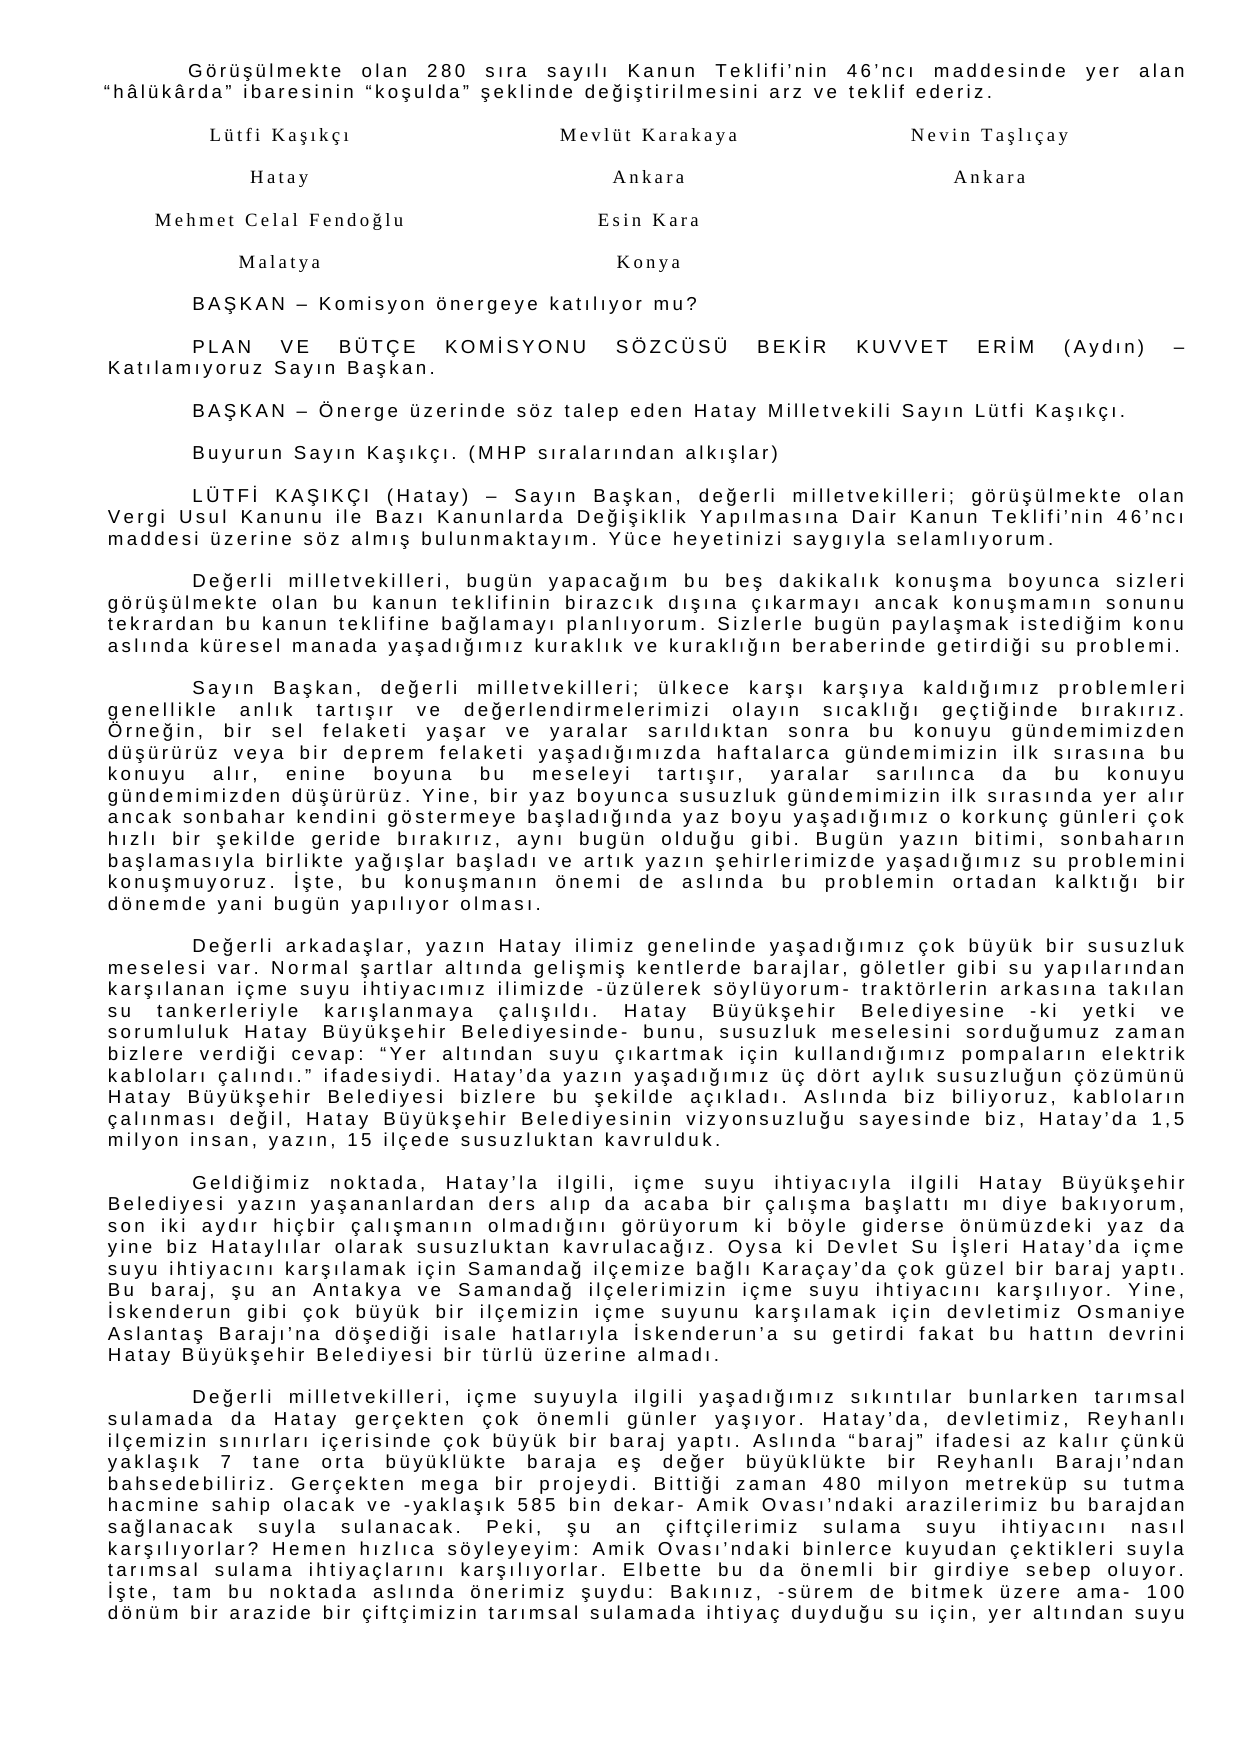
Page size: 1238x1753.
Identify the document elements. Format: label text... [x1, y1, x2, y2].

text Geldiğimiz noktada, Hatay’la ilgili, içme suyu ihtiyacıyla ilgili Hatay Büyükşehir Belediyesi yazın yaşananlardan ders alıp da acaba bir çalışma başlattı mı diye bakıyorum, son iki aydır hiçbir çalışmanın olmadığını görüyorum ki böyle giderse önümüzdeki yaz da yine biz Hataylılar olarak susuzluktan kavrulacağız. Oysa ki Devlet Su İşleri Hatay’da içme suyu ihtiyacını karşılamak için Samandağ ilçemize bağlı Karaçay’da çok güzel bir baraj yaptı. Bu baraj, şu an Antakya ve Samandağ ilçelerimizin içme suyu ihtiyacını karşılıyor. Yine, İskenderun gibi çok büyük bir ilçemizin içme suyunu karşılamak için devletimiz Osmaniye Aslantaş Barajı’na döşediği isale hatlarıyla İskenderun’a su getirdi fakat bu hattın devrini Hatay Büyükşehir Belediyesi bir türlü üzerine almadı. [108, 1171, 1186, 1366]
text Malatya Konya [108, 251, 1186, 272]
text BAŞKAN – Önerge üzerinde söz talep eden Hatay Milletvekili Sayın Lütfi Kaşıkçı. [108, 399, 1186, 421]
text Değerli milletvekilleri, bugün yapacağım bu beş dakikalık konuşma boyunca sizleri görüşülmekte olan bu kanun teklifinin birazcık dışına çıkarmayı ancak konuşmamın sonunu tekrardan bu kanun teklifine bağlamayı planlıyorum. Sizlerle bugün paylaşmak istediğim konu aslında küresel manada yaşadığımız kuraklık ve kuraklığın beraberinde getirdiği su problemi. [108, 570, 1186, 656]
text Buyurun Sayın Kaşıkçı. (MHP sıralarından alkışlar) [108, 442, 1186, 463]
text Sayın Başkan, değerli milletvekilleri; ülkece karşı karşıya kaldığımız problemleri genellikle anlık tartışır ve değerlendirmelerimizi olayın sıcaklığı geçtiğinde bırakırız. Örneğin, bir sel felaketi yaşar ve yaralar sarıldıktan sonra bu konuyu gündemimizden düşürürüz veya bir deprem felaketi yaşadığımızda haftalarca gündemimizin ilk sırasına bu konuyu alır, enine boyuna bu meseleyi tartışır, yaralar sarılınca da bu konuyu gündemimizden düşürürüz. Yine, bir yaz boyunca susuzluk gündemimizin ilk sırasında yer alır ancak sonbahar kendini göstermeye başladığında yaz boyu yaşadığımız o korkunç günleri çok hızlı bir şekilde geride bırakırız, aynı bugün olduğu gibi. Bugün yazın bitimi, sonbaharın başlamasıyla birlikte yağışlar başladı ve artık yazın şehirlerimizde yaşadığımız su problemini konuşmuyoruz. İşte, bu konuşmanın önemi de aslında bu problemin ortadan kalktığı bir dönemde yani bugün yapılıyor olması. [108, 677, 1186, 914]
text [108, 1386, 1186, 1623]
text BAŞKAN – Komisyon önergeye katılıyor mu? [108, 293, 1186, 315]
text Lütfi Kaşıkçı Mevlüt Karakaya Nevin Taşlıçay [108, 124, 1186, 145]
text Hatay Ankara Ankara [108, 166, 1186, 188]
text Değerli arkadaşlar, yazın Hatay ilimiz genelinde yaşadığımız çok büyük bir susuzluk meselesi var. Normal şartlar altında gelişmiş kentlerde barajlar, göletler gibi su yapılarından karşılanan içme suyu ihtiyacımız ilimizde -üzülerek söylüyorum- traktörlerin arkasına takılan su tankerleriyle karışlanmaya çalışıldı. Hatay Büyükşehir Belediyesine -ki yetki ve sorumluluk Hatay Büyükşehir Belediyesinde- bunu, susuzluk meselesini sorduğumuz zaman bizlere verdiği cevap: “Yer altından suyu çıkartmak için kullandığımız pompaların elektrik kabloları çalındı.” ifadesiydi. Hatay’da yazın yaşadığımız üç dört aylık susuzluğun çözümünü Hatay Büyükşehir Belediyesi bizlere bu şekilde açıkladı. Aslında biz biliyoruz, kabloların çalınması değil, Hatay Büyükşehir Belediyesinin vizyonsuzluğu sayesinde biz, Hatay’da 1,5 milyon insan, yazın, 15 ilçede susuzluktan kavrulduk. [108, 935, 1186, 1151]
text Görüşülmekte olan 280 sıra sayılı Kanun Teklifi’nin 46’ncı maddesinde yer alan “hâlükârda” ibaresinin “koşulda” şeklinde değiştirilmesini arz ve teklif ederiz. [103, 60, 1186, 103]
text Mehmet Celal Fendoğlu Esin Kara [108, 208, 1186, 230]
text LÜTFİ KAŞIKÇI (Hatay) – Sayın Başkan, değerli milletvekilleri; görüşülmekte olan Vergi Usul Kanunu ile Bazı Kanunlarda Değişiklik Yapılmasına Dair Kanun Teklifi’nin 46’ncı maddesi üzerine söz almış bulunmaktayım. Yüce heyetinizi saygıyla selamlıyorum. [108, 484, 1186, 549]
text PLAN VE BÜTÇE KOMİSYONU SÖZCÜSÜ BEKİR KUVVET ERİM (Aydın) – Katılamıyoruz Sayın Başkan. [108, 336, 1186, 379]
